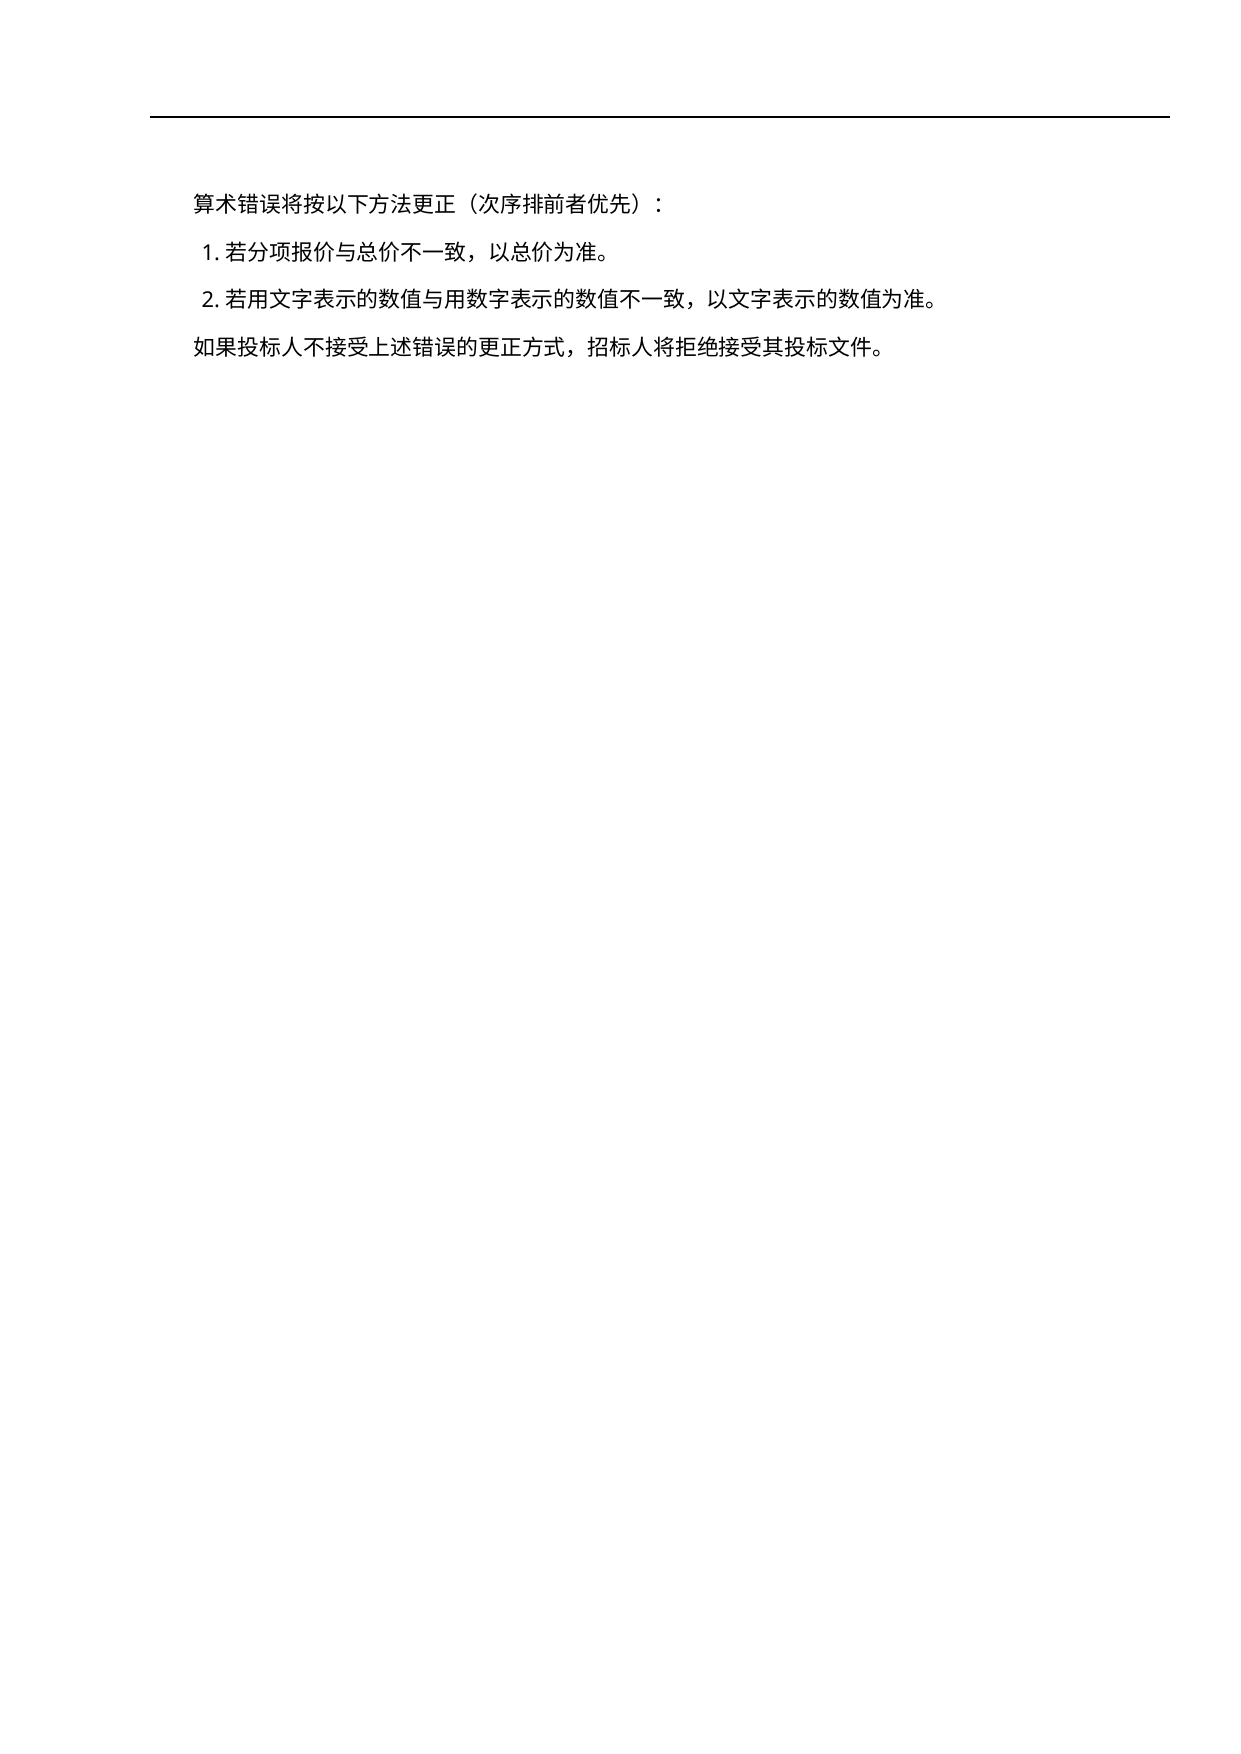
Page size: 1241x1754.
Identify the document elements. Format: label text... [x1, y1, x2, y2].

text 算术错误将按以下方法更正（次序排前者优先）： [150, 187, 1090, 219]
text 如果投标人不接受上述错误的更正方式，招标人将拒绝接受其投标文件。 [150, 330, 1090, 362]
list 若用文字表示的数值与用数字表示的数值不一致，以文字表示的数值为准。 [149, 282, 1090, 314]
list 若分项报价与总价不一致，以总价为准。 [149, 235, 1090, 266]
